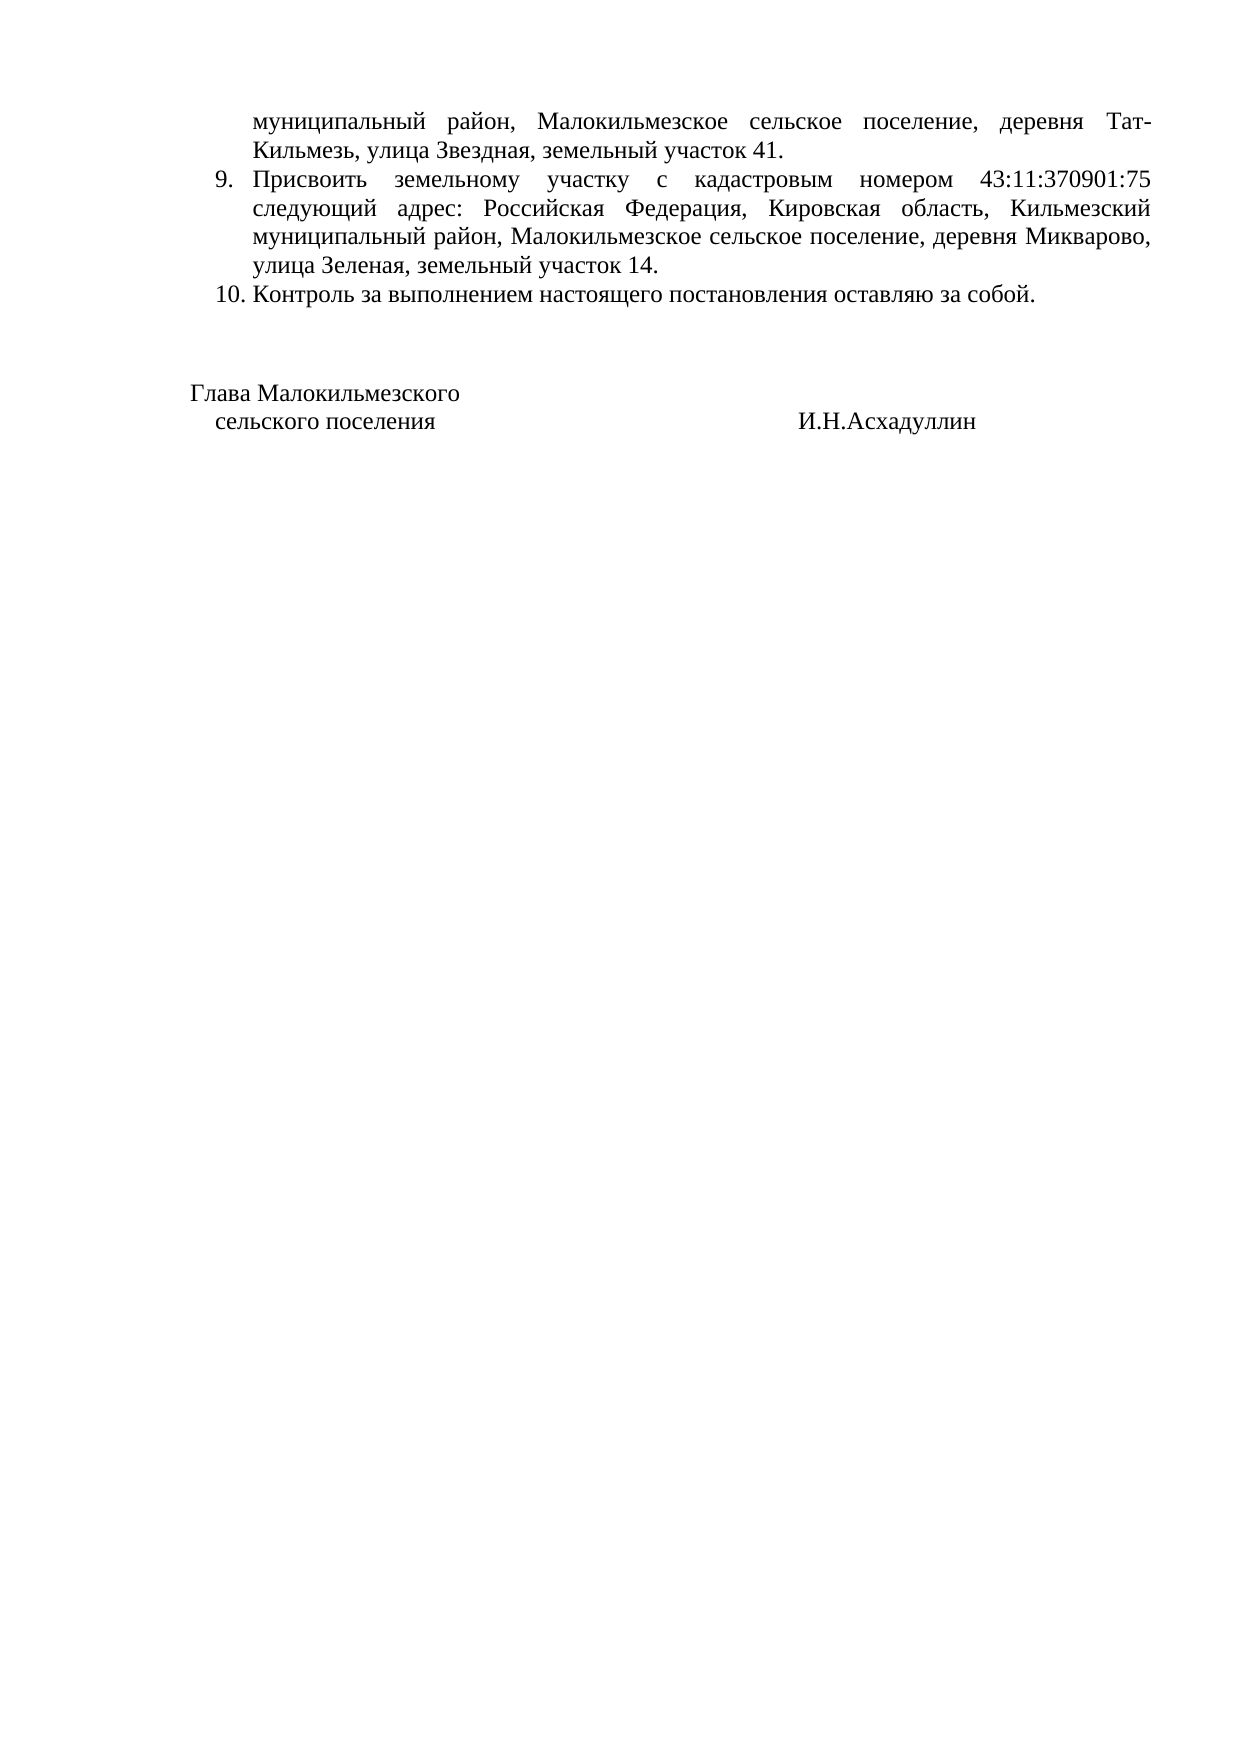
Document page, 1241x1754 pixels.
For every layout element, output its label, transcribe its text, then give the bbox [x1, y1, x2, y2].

text сельского поселения И.Н.Асхадуллин [177, 406, 1107, 435]
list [215, 106, 1152, 164]
text Глава Малокильмезского [177, 378, 1152, 406]
list Контроль за выполнением настоящего постановления оставляю за собой. [215, 279, 1152, 308]
list Присвоить земельному участку с кадастровым номером 43:11:370901:75 следующий адрес: Российская Федерация, Кировская область, Кильмезский муниципальный район, Малокильмезское сельское поселение, деревня Микварово, улица Зеленая, земельный участок 14. [215, 164, 1152, 279]
